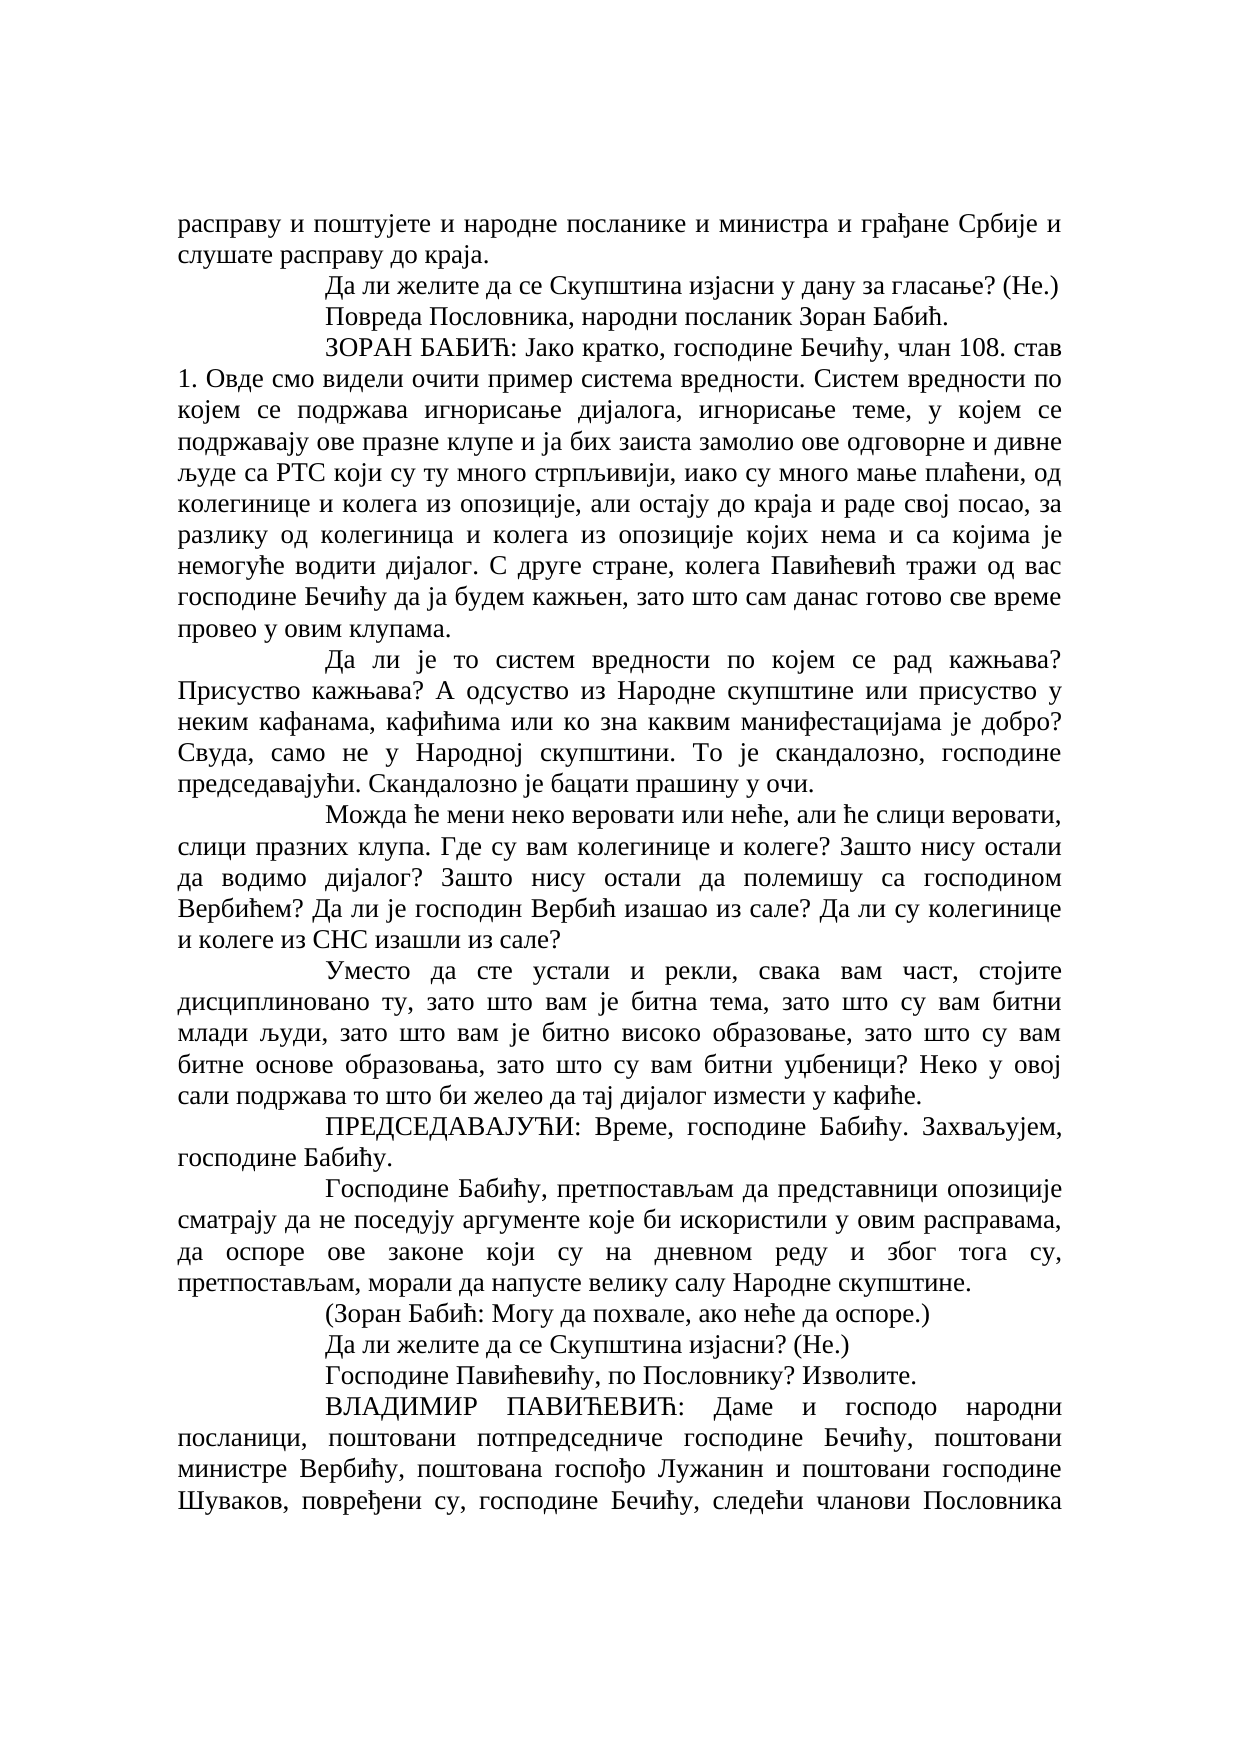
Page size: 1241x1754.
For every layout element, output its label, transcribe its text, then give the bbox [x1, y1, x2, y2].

text Можда ће мени неко веровати или неће, али ће слици веровати, слици празних клупа. Где су вам колегинице и колеге? Зашто нису остали да водимо дијалог? Зашто нису остали да полемишу са господином Вербићем? Да ли је господин Вербић изашао из сале? Да ли су колегинице и колеге из СНС изашли из сале? [177, 798, 1063, 954]
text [177, 207, 1063, 269]
text Господине Павићевићу, по Пословнику? Изволите. [177, 1359, 1063, 1390]
text Да ли је то систем вредности по којем се рад кажњава? Присуство кажњава? А одсуство из Народне скупштине или присуство у неким кафанама, кафићима или ко зна каквим манифестацијама је добро? Свуда, само не у Народној скупштини. То је скандалозно, господине председавајући. Скандалозно је бацати прашину у очи. [177, 643, 1063, 798]
text (Зоран Бабић: Могу да похвале, ако неће да оспоре.) [177, 1297, 1063, 1328]
text Уместо да сте устали и рекли, свака вам част, стојите дисциплиновано ту, зато што вам је битна тема, зато што су вам битни млади људи, зато што вам је битно високо образовање, зато што су вам битне основе образовања, зато што су вам битни уџбеници? Неко у овој сали подржава то што би желео да тај дијалог измести у кафиће. [177, 954, 1063, 1110]
text Господине Бабићу, претпостављам да представници опозиције сматрају да не поседују аргументе које би искористили у овим расправама, да оспоре ове законе који су на дневном реду и због тога су, претпостављам, морали да напусте велику салу Народне скупштине. [177, 1172, 1063, 1297]
text ЗОРАН БАБИЋ: Јако кратко, господине Бечићу, члан 108. став 1. Овде смо видели очити пример система вредности. Систем вредности по којем се подржава игнорисање дијалога, игнорисање теме, у којем се подржавају ове празне клупе и ја бих заиста замолио ове одговорне и дивне људе са РТС који су ту много стрпљивији, иако су много мање плаћени, од колегинице и колега из опозиције, али остају до краја и раде свој посао, за разлику од колегиница и колега из опозиције којих нема и са којима је немогуће водити дијалог. С друге стране, колега Павићевић тражи од вас господине Бечићу да ја будем кажњен, зато што сам данас готово све време провео у овим клупама. [177, 331, 1063, 643]
text Да ли желите да се Скупштина изјасни? (Не.) [177, 1328, 1063, 1359]
text ПРЕДСЕДАВАЈУЋИ: Време, господине Бабићу. Захваљујем, господине Бабићу. [177, 1110, 1063, 1172]
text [177, 1390, 1063, 1515]
text Повреда Пословника, народни посланик Зоран Бабић. [177, 300, 1063, 331]
text Да ли желите да се Скупштина изјасни у дану за гласање? (Не.) [177, 269, 1063, 300]
